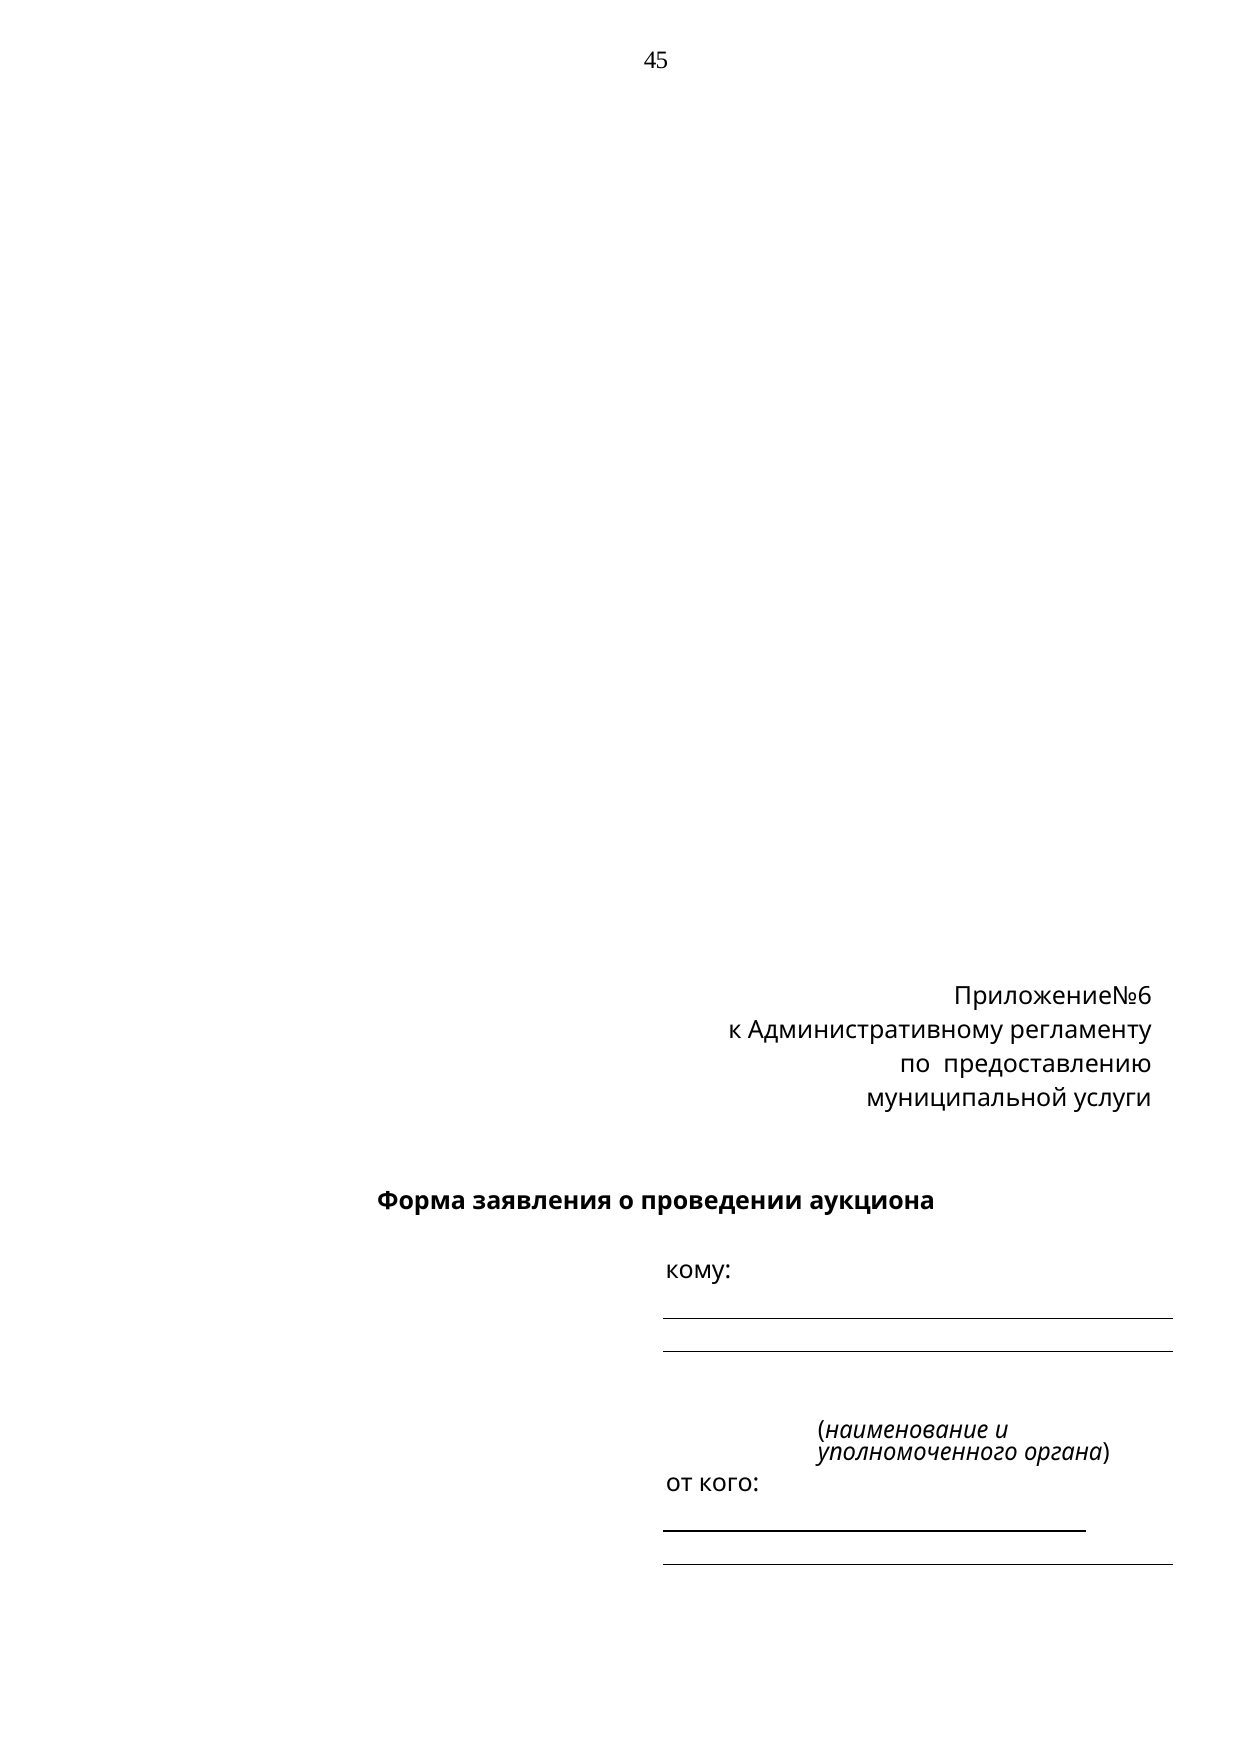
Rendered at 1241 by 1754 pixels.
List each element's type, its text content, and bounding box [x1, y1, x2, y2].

text по предоставлению [177, 1046, 1152, 1080]
text (наименование и уполномоченного органа) [818, 1422, 1152, 1465]
subtitle Форма заявления о проведении аукциона [193, 1182, 1119, 1217]
text от кого: [308, 1465, 1117, 1498]
text муниципальной услуги [177, 1080, 1152, 1114]
text к Административному регламенту [177, 1012, 1152, 1046]
text кому: [259, 1251, 1137, 1285]
text Приложение№6 [177, 977, 1152, 1012]
